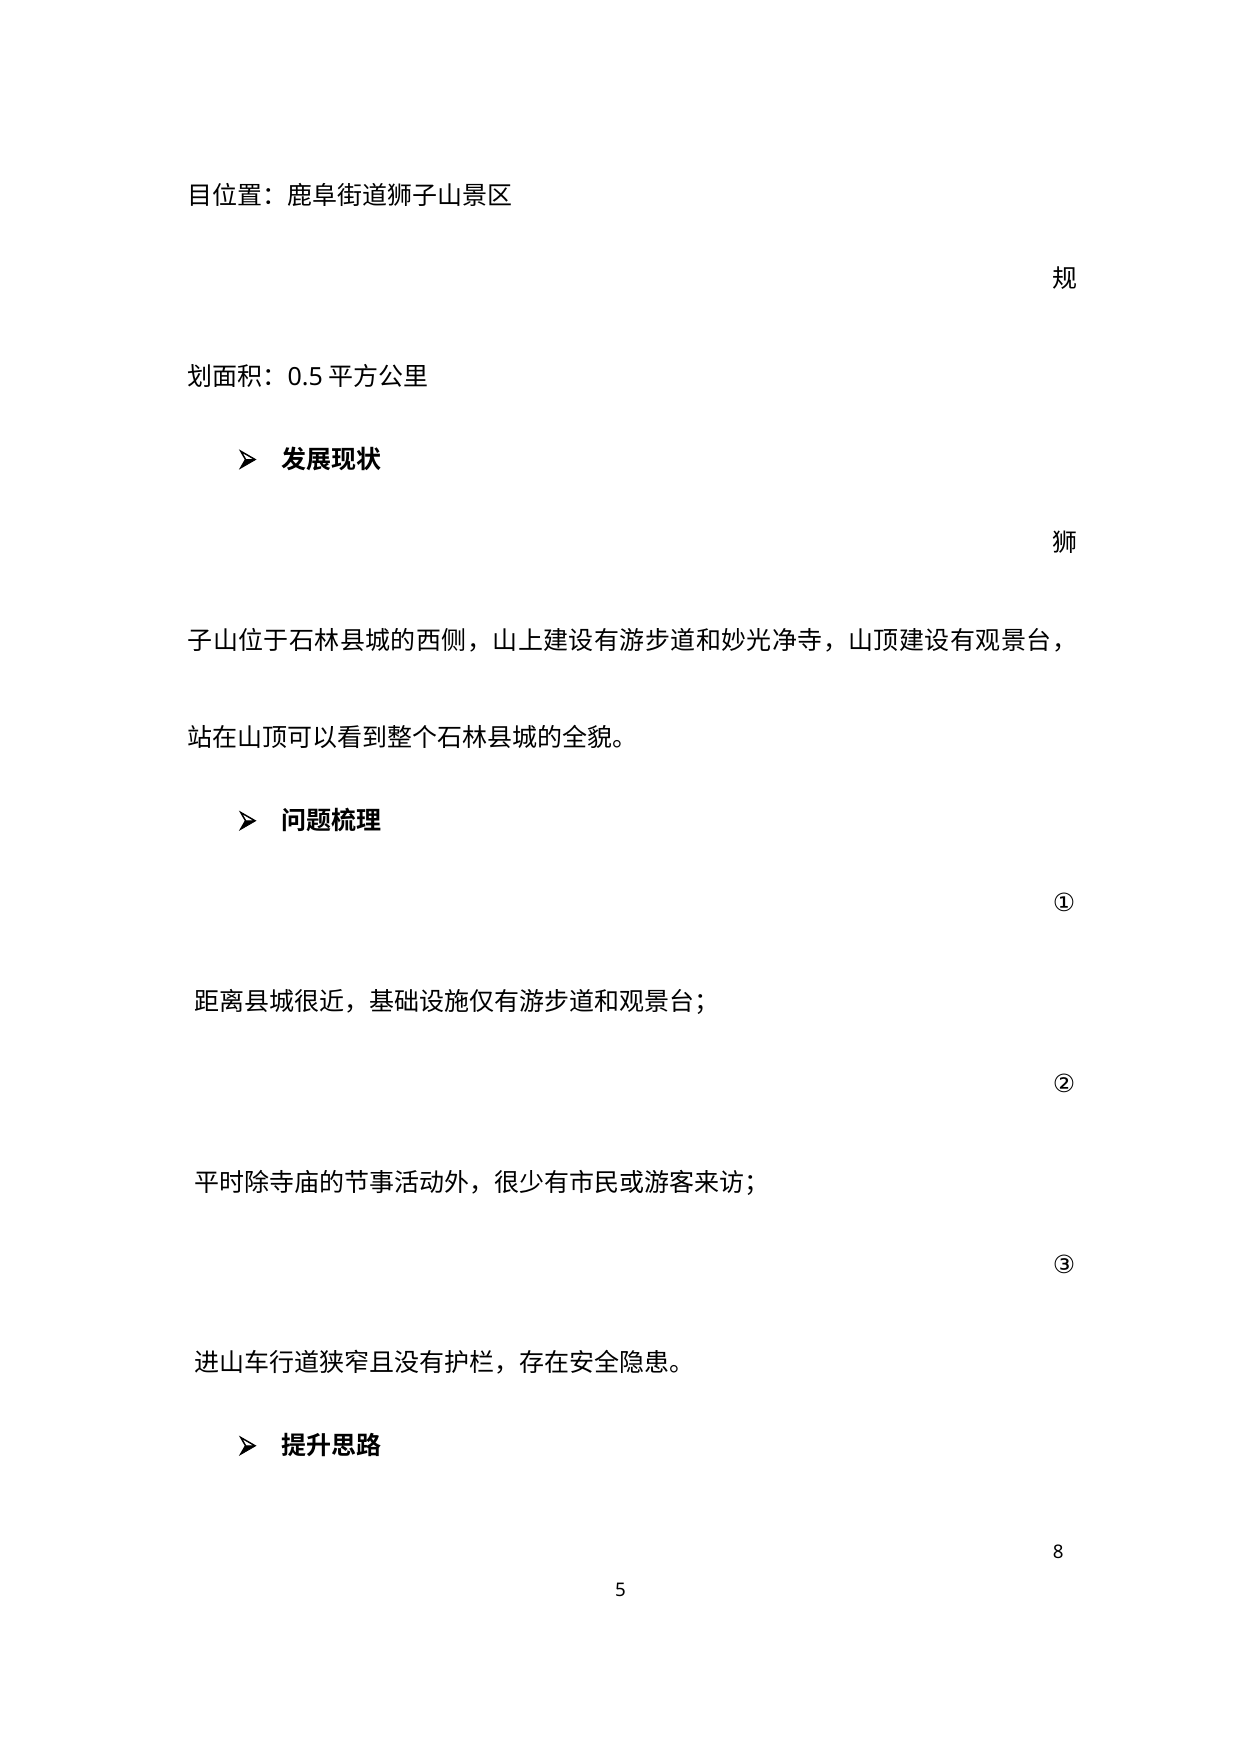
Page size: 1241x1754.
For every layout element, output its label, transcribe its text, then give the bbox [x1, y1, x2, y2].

text ③ 进山车行道狭窄且没有护栏，存在安全隐患。 [187, 1231, 1053, 1393]
list 问题梳理 [238, 786, 1053, 851]
text 项目位置：鹿阜街道狮子山景区 [187, 161, 1053, 226]
list 发展现状 [238, 425, 1053, 490]
text ② 平时除寺庙的节事活动外，很少有市民或游客来访； [187, 1050, 1053, 1213]
text 规划面积：0.5平方公里 [187, 244, 1053, 407]
list 提升思路 [238, 1411, 1053, 1476]
text 狮子山位于石林县城的西侧，山上建设有游步道和妙光净寺，山顶建设有观景台，站在山顶可以看到整个石林县城的全貌。 [187, 508, 1053, 768]
text ① 距离县城很近，基础设施仅有游步道和观景台； [187, 869, 1053, 1032]
